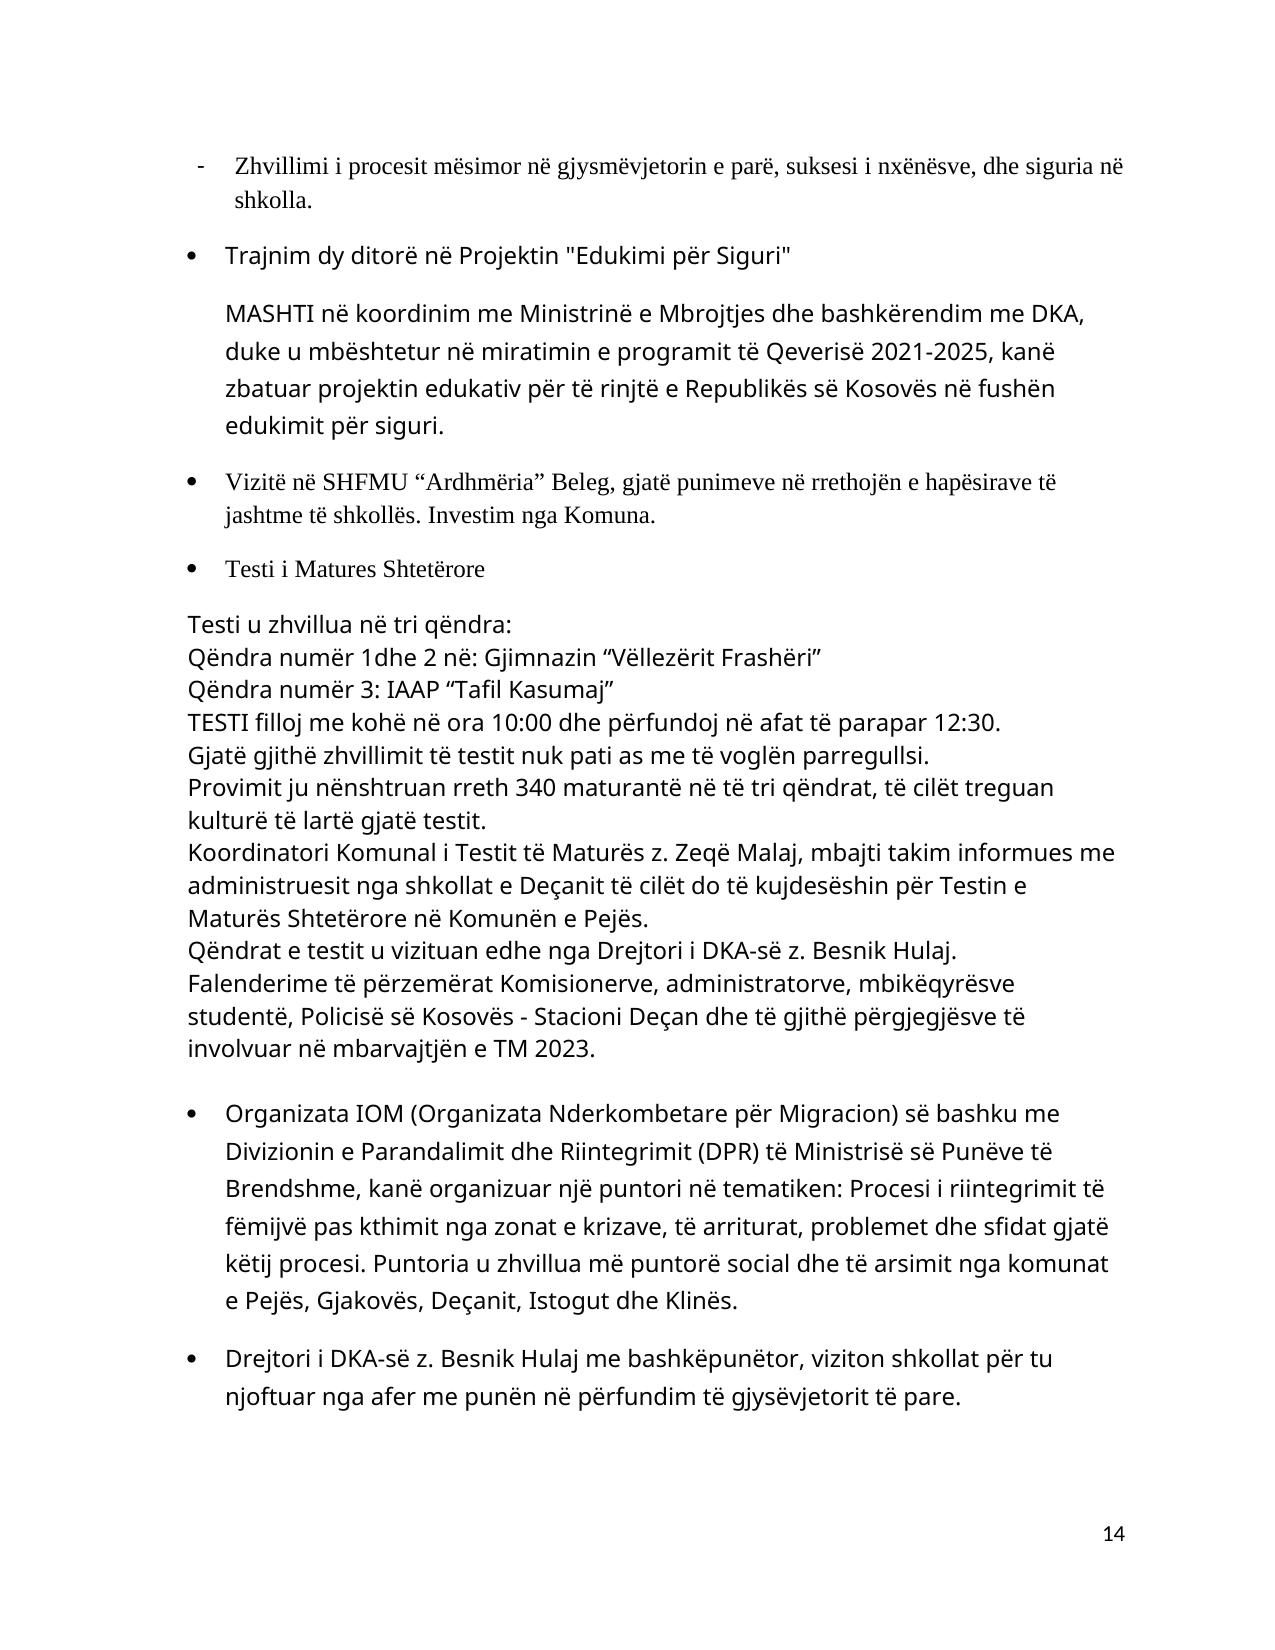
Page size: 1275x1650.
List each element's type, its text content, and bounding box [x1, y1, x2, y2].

text Qëndra numër 1dhe 2 në: Gjimnazin “Vëllezërit Frashëri” [187, 641, 1125, 673]
text Qëndrat e testit u vizituan edhe nga Drejtori i DKA-së z. Besnik Hulaj. [187, 934, 1125, 967]
text Koordinatori Komunal i Testit të Maturës z. Zeqë Malaj, mbajti takim informues me administruesit nga shkollat e Deçanit të cilët do të kujdesëshin për Testin e Maturës Shtetërore në Komunën e Pejës. [187, 836, 1125, 934]
list Drejtori i DKA-së z. Besnik Hulaj me bashkëpunëtor, viziton shkollat për tu njoftuar nga afer me punën në përfundim të gjysëvjetorit të pare. [187, 1342, 1125, 1412]
list Zhvillimi i procesit mësimor në gjysmëvjetorin e parë, suksesi i nxënësve, dhe siguria në shkolla. [197, 150, 1125, 213]
text Testi u zhvillua në tri qëndra: [187, 608, 1125, 641]
text Gjatë gjithë zhvillimit të testit nuk pati as me të voglën parregullsi. [187, 738, 1125, 771]
list Organizata IOM (Organizata Nderkombetare për Migracion) së bashku me Divizionin e Parandalimit dhe Riintegrimit (DPR) të Ministrisë së Punëve të Brendshme, kanë organizuar një puntori në tematiken: Procesi i riintegrimit të fëmijvë pas kthimit nga zonat e krizave, të arriturat, problemet dhe sfidat gjatë këtij procesi. Puntoria u zhvillua më puntorë social dhe të arsimit nga komunat e Pejës, Gjakovës, Deçanit, Istogut dhe Klinës. [187, 1097, 1125, 1317]
list Testi i Matures Shtetërore [187, 554, 1125, 583]
text TESTI filloj me kohë në ora 10:00 dhe përfundoj në afat të parapar 12:30. [187, 706, 1125, 738]
text Provimit ju nënshtruan rreth 340 maturantë në të tri qëndrat, të cilët treguan kulturë të lartë gjatë testit. [187, 771, 1125, 836]
list Vizitë në SHFMU “Ardhmëria” Beleg, gjatë punimeve në rrethojën e hapësirave të jashtme të shkollës. Investim nga Komuna. [187, 467, 1125, 529]
list MASHTI në koordinim me Ministrinë e Mbrojtjes dhe bashkërendim me DKA, duke u mbështetur në miratimin e programit të Qeverisë 2021-2025, kanë zbatuar projektin edukativ për të rinjtë e Republikës së Kosovës në fushën edukimit për siguri. [225, 297, 1125, 442]
list Trajnim dy ditorë në Projektin "Edukimi për Siguri" [187, 239, 1125, 271]
text Qëndra numër 3: IAAP “Tafil Kasumaj” [187, 673, 1125, 706]
text Falenderime të përzemërat Komisionerve, administratorve, mbikëqyrësve studentë, Policisë së Kosovës - Stacioni Deçan dhe të gjithë përgjegjësve të involvuar në mbarvajtjën e TM 2023. [187, 967, 1125, 1064]
